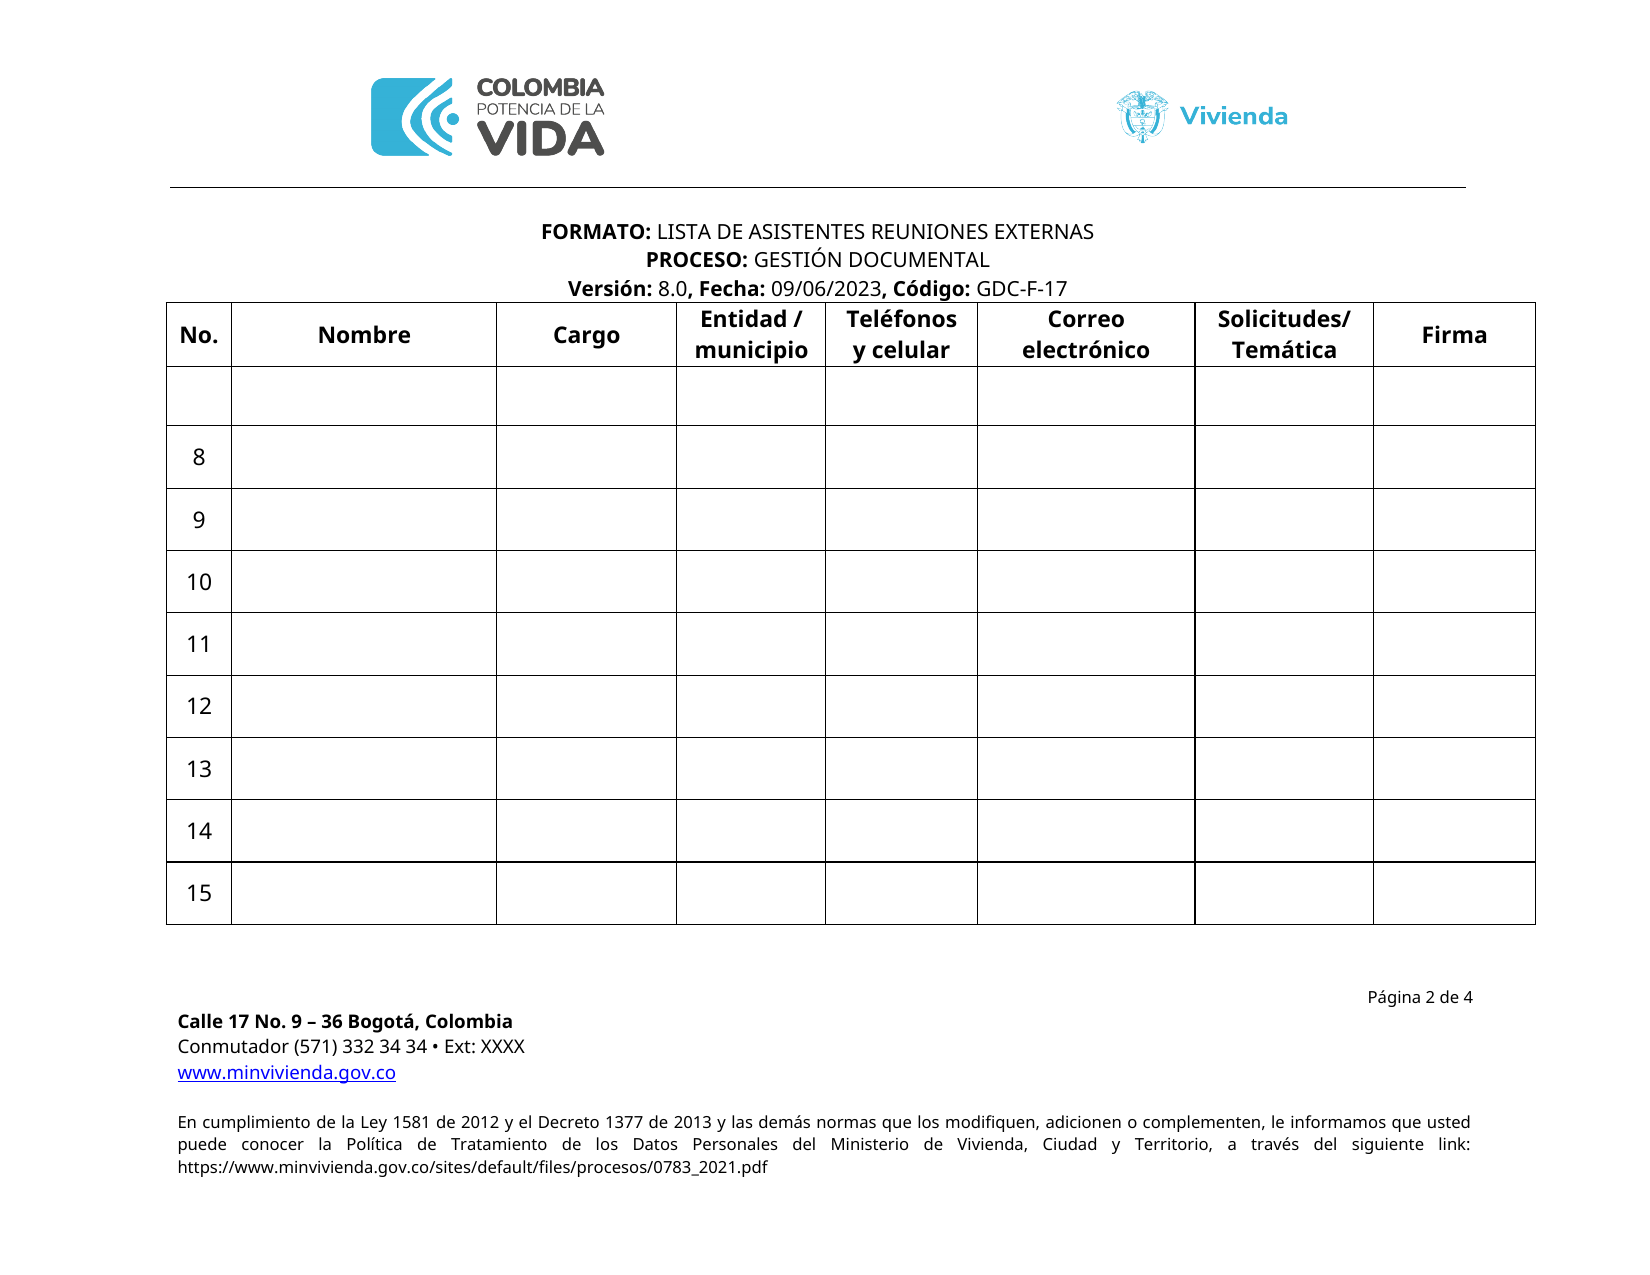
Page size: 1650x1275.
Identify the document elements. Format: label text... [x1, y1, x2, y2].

table_header No. [167, 303, 231, 366]
table_cell [826, 800, 977, 861]
table_header Solicitudes/ Temática [1196, 303, 1373, 366]
table_cell [677, 800, 825, 861]
table_cell [978, 863, 1194, 924]
table_cell 8 [167, 426, 231, 488]
table_cell 14 [167, 800, 231, 861]
table_header Entidad / municipio [677, 303, 825, 366]
table_cell [1374, 676, 1535, 737]
table_cell [978, 738, 1194, 799]
table_cell [1196, 426, 1373, 488]
table_cell [978, 489, 1194, 550]
table_cell [232, 489, 496, 550]
table_cell [826, 613, 977, 674]
table_cell [497, 738, 676, 799]
table_cell [232, 863, 496, 924]
table_cell [677, 863, 825, 924]
table_cell [497, 367, 676, 425]
table_cell [232, 551, 496, 612]
table_header Correo electrónico [978, 303, 1194, 366]
table_cell [232, 367, 496, 425]
table_cell [1196, 863, 1373, 924]
table_cell [677, 489, 825, 550]
table_cell [1374, 863, 1535, 924]
picture [193, 29, 1465, 177]
table_cell 9 [167, 489, 231, 550]
table_cell [497, 676, 676, 737]
table_cell [1374, 613, 1535, 674]
table_cell [826, 426, 977, 488]
table_cell 12 [167, 676, 231, 737]
table_cell [826, 738, 977, 799]
table_cell [826, 676, 977, 737]
table_cell [1374, 800, 1535, 861]
table_cell [826, 367, 977, 425]
table_cell [232, 800, 496, 861]
table_cell [978, 613, 1194, 674]
table_cell 15 [167, 863, 231, 924]
table_cell [232, 676, 496, 737]
table_cell [1196, 551, 1373, 612]
table_cell [1374, 367, 1535, 425]
table_cell [1196, 613, 1373, 674]
table_cell [978, 800, 1194, 861]
table_cell [826, 551, 977, 612]
table_cell [497, 613, 676, 674]
table_header Teléfonos y celular [826, 303, 977, 366]
table_cell [1196, 367, 1373, 425]
table_cell [1374, 426, 1535, 488]
table_cell [497, 426, 676, 488]
table_cell [677, 426, 825, 488]
table_cell [497, 489, 676, 550]
table_cell [1374, 551, 1535, 612]
table_cell [677, 738, 825, 799]
table_cell [1374, 489, 1535, 550]
table_cell [1196, 738, 1373, 799]
table_cell [232, 426, 496, 488]
table_cell [677, 676, 825, 737]
table_cell [826, 863, 977, 924]
table_cell 11 [167, 613, 231, 674]
table_cell [497, 551, 676, 612]
table_cell [232, 613, 496, 674]
table_header Firma [1374, 303, 1535, 366]
table_cell [677, 551, 825, 612]
table_cell [826, 489, 977, 550]
table_cell [978, 676, 1194, 737]
table_cell [1196, 676, 1373, 737]
table_header Nombre [232, 303, 496, 366]
table_cell 7 [167, 367, 231, 425]
table_cell [978, 426, 1194, 488]
table_cell [232, 738, 496, 799]
table_cell [497, 800, 676, 861]
table_cell [1196, 800, 1373, 861]
table_cell [677, 613, 825, 674]
table_header Cargo [497, 303, 676, 366]
table_cell [978, 367, 1194, 425]
table_cell 10 [167, 551, 231, 612]
table_cell [677, 367, 825, 425]
table_cell 13 [167, 738, 231, 799]
table_cell [1196, 489, 1373, 550]
table_cell [978, 551, 1194, 612]
table_cell [1374, 738, 1535, 799]
table_cell [497, 863, 676, 924]
